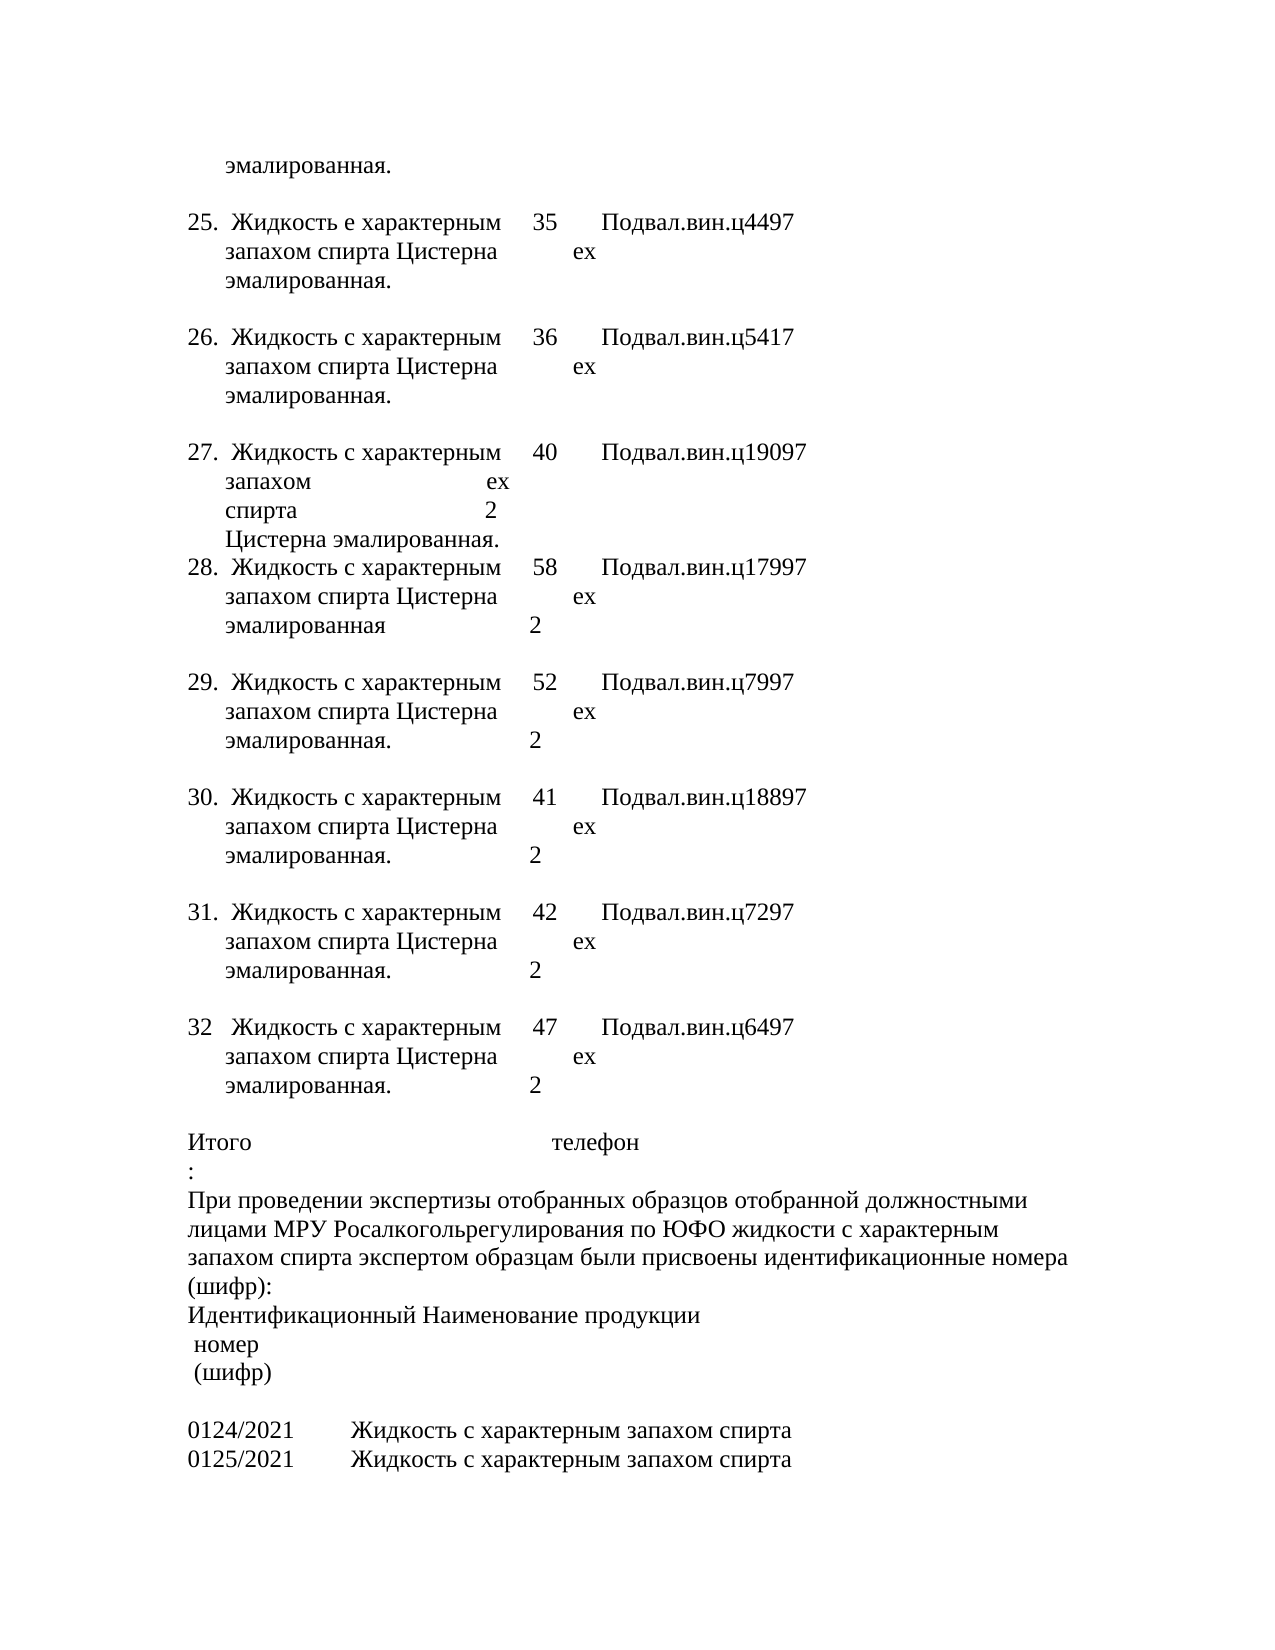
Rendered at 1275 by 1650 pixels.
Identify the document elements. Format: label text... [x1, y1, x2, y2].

text 27. Жидкость с характерным 40 Подвал.вин.ц19097 [187, 437, 1087, 466]
text 30. Жидкость с характерным 41 Подвал.вин.ц18897 [187, 782, 1087, 811]
text эмалированная. 2 [187, 1070, 1087, 1099]
text 0124/2021 Жидкость с характерным запахом спирта [187, 1415, 1087, 1444]
text эмалированная. [187, 265, 1087, 294]
text эмалированная. [187, 150, 1087, 179]
text эмалированная 2 [187, 610, 1087, 639]
text эмалированная. [187, 380, 1087, 409]
text 31. Жидкость с характерным 42 Подвал.вин.ц7297 [187, 897, 1087, 926]
text спирта 2 [187, 495, 1087, 524]
text 32 Жидкость с характерным 47 Подвал.вин.ц6497 [187, 1012, 1087, 1041]
text 25. Жидкость е характерным 35 Подвал.вин.ц4497 [187, 207, 1087, 236]
text 29. Жидкость с характерным 52 Подвал.вин.ц7997 [187, 667, 1087, 696]
text Идентификационный Наименование продукции [187, 1300, 1087, 1329]
text 26. Жидкость с характерным 36 Подвал.вин.ц5417 [187, 322, 1087, 351]
text (шифр) [187, 1357, 1087, 1386]
text запахом спирта Цистерна ех [187, 811, 1087, 840]
text Цистерна эмалированная. [187, 524, 1087, 552]
text 0125/2021 Жидкость с характерным запахом спирта [187, 1444, 1087, 1472]
text запахом спирта Цистерна ех [187, 1041, 1087, 1070]
text запахом ех [187, 466, 1087, 495]
text эмалированная. 2 [187, 955, 1087, 984]
text эмалированная. 2 [187, 840, 1087, 869]
text запахом спирта Цистерна ех [187, 926, 1087, 955]
text Итого телефон [187, 1127, 1087, 1156]
text запахом спирта Цистерна ех [187, 351, 1087, 380]
text запахом спирта Цистерна ех [187, 696, 1087, 725]
text 28. Жидкость с характерным 58 Подвал.вин.ц17997 [187, 552, 1087, 581]
text номер [187, 1329, 1087, 1357]
text запахом спирта Цистерна ех [187, 236, 1087, 265]
text При проведении экспертизы отобранных образцов отобранной должностными лицами МРУ Росалкогольрегулирования по ЮФО жидкости с характерным запахом спирта экспертом образцам были присвоены идентификационные номера (шифр): [187, 1185, 1087, 1300]
text эмалированная. 2 [187, 725, 1087, 754]
text : [187, 1156, 1087, 1185]
text запахом спирта Цистерна ех [187, 581, 1087, 610]
